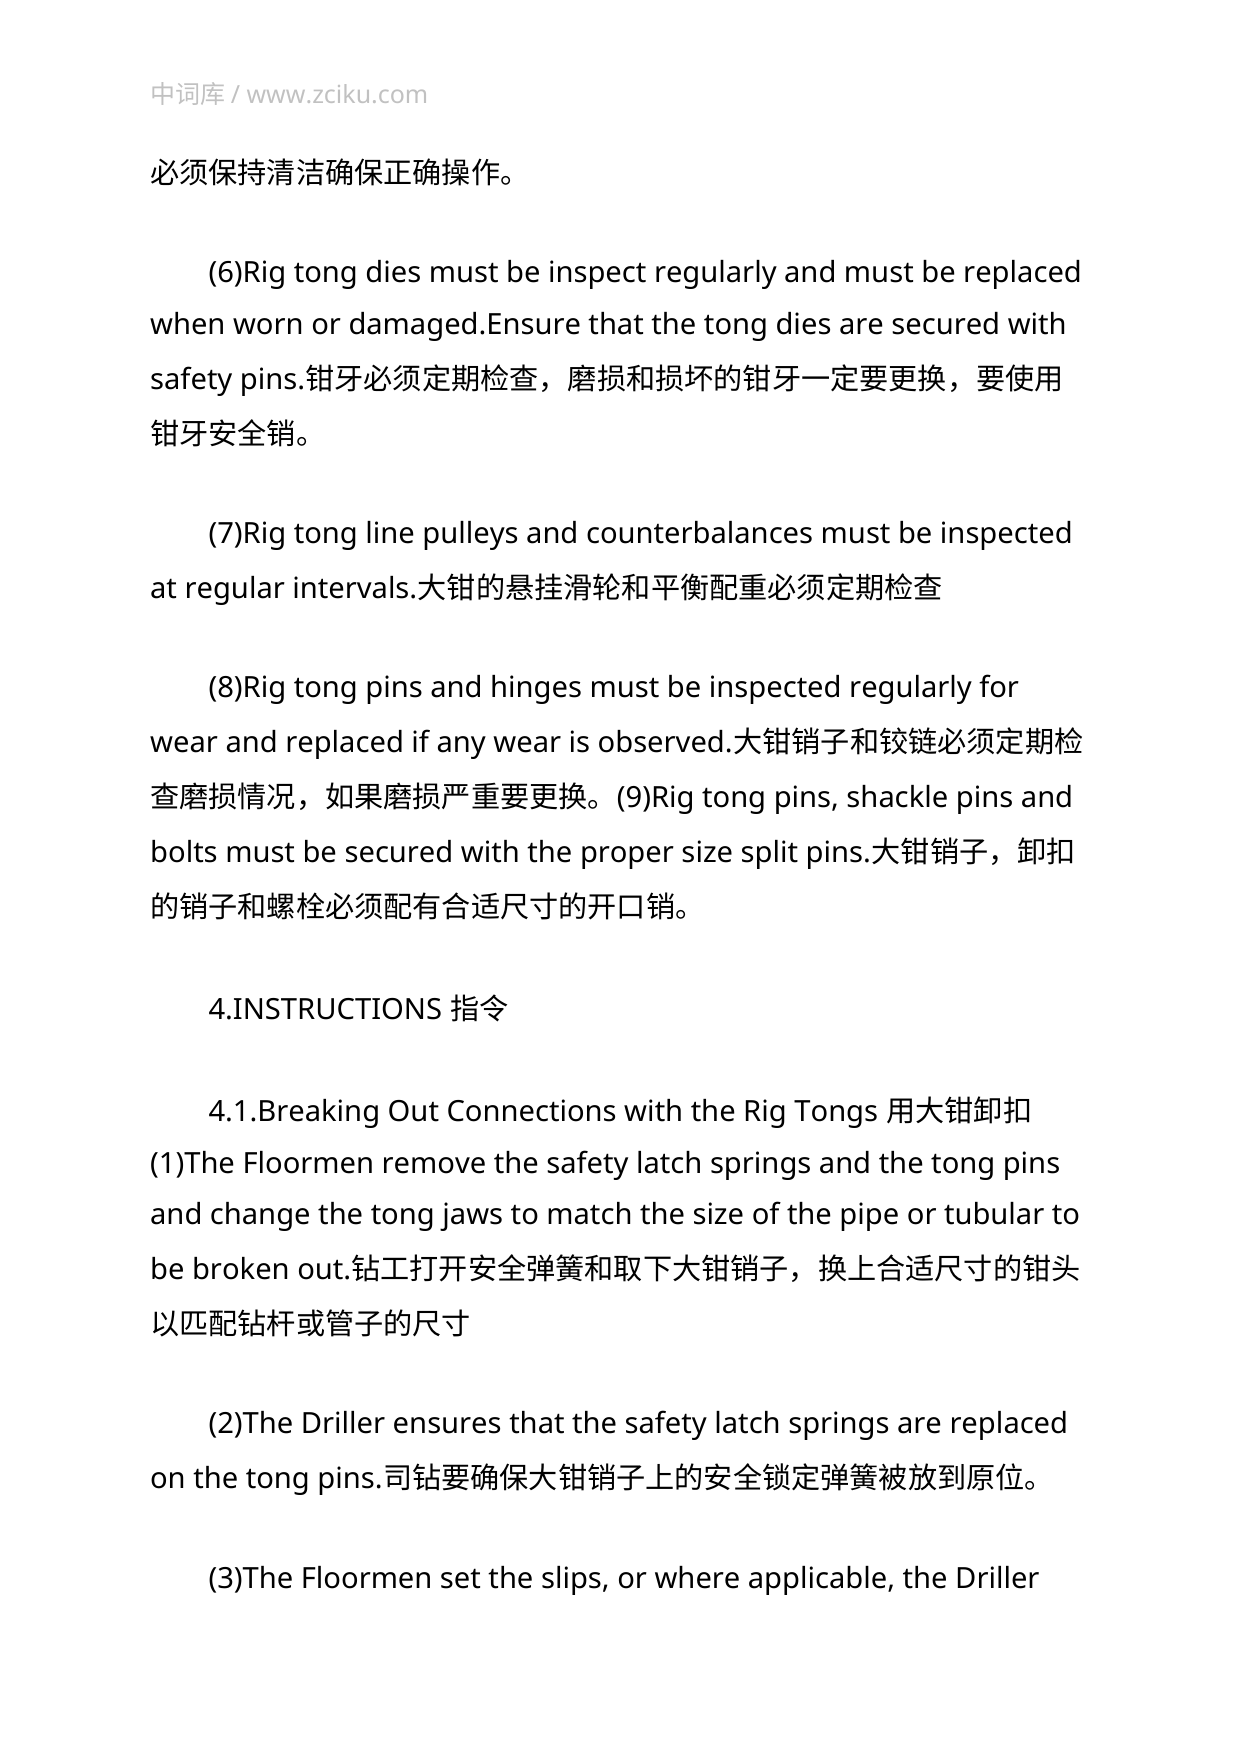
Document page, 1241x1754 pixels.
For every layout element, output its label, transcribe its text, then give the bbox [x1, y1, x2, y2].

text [150, 150, 1090, 192]
text 4.1.Breaking Out Connections with the Rig Tongs 用大钳卸扣(1)The Floormen remove the safety latch springs and the tong pins and change the tong jaws to match the size of the pipe or tubular to be broken out.钻工打开安全弹簧和取下大钳销子，换上合适尺寸的钳头以匹配钻杆或管子的尺寸 [150, 1088, 1090, 1343]
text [150, 1557, 1090, 1597]
text (6)Rig tong dies must be inspect regularly and must be replaced when worn or damaged.Ensure that the tong dies are secured with safety pins.钳牙必须定期检查，磨损和损坏的钳牙一定要更换，要使用钳牙安全销。 [150, 252, 1090, 453]
text 4.INSTRUCTIONS 指令 [150, 986, 1090, 1028]
text (7)Rig tong line pulleys and counterbalances must be inspected at regular intervals.大钳的悬挂滑轮和平衡配重必须定期检查 [150, 512, 1090, 607]
text (8)Rig tong pins and hinges must be inspected regularly for wear and replaced if any wear is observed.大钳销子和铰链必须定期检查磨损情况，如果磨损严重要更换。(9)Rig tong pins, shackle pins and bolts must be secured with the proper size split pins.大钳销子，卸扣的销子和螺栓必须配有合适尺寸的开口销。 [150, 667, 1090, 926]
text (2)The Driller ensures that the safety latch springs are replaced on the tong pins.司钻要确保大钳销子上的安全锁定弹簧被放到原位。 [150, 1403, 1090, 1497]
